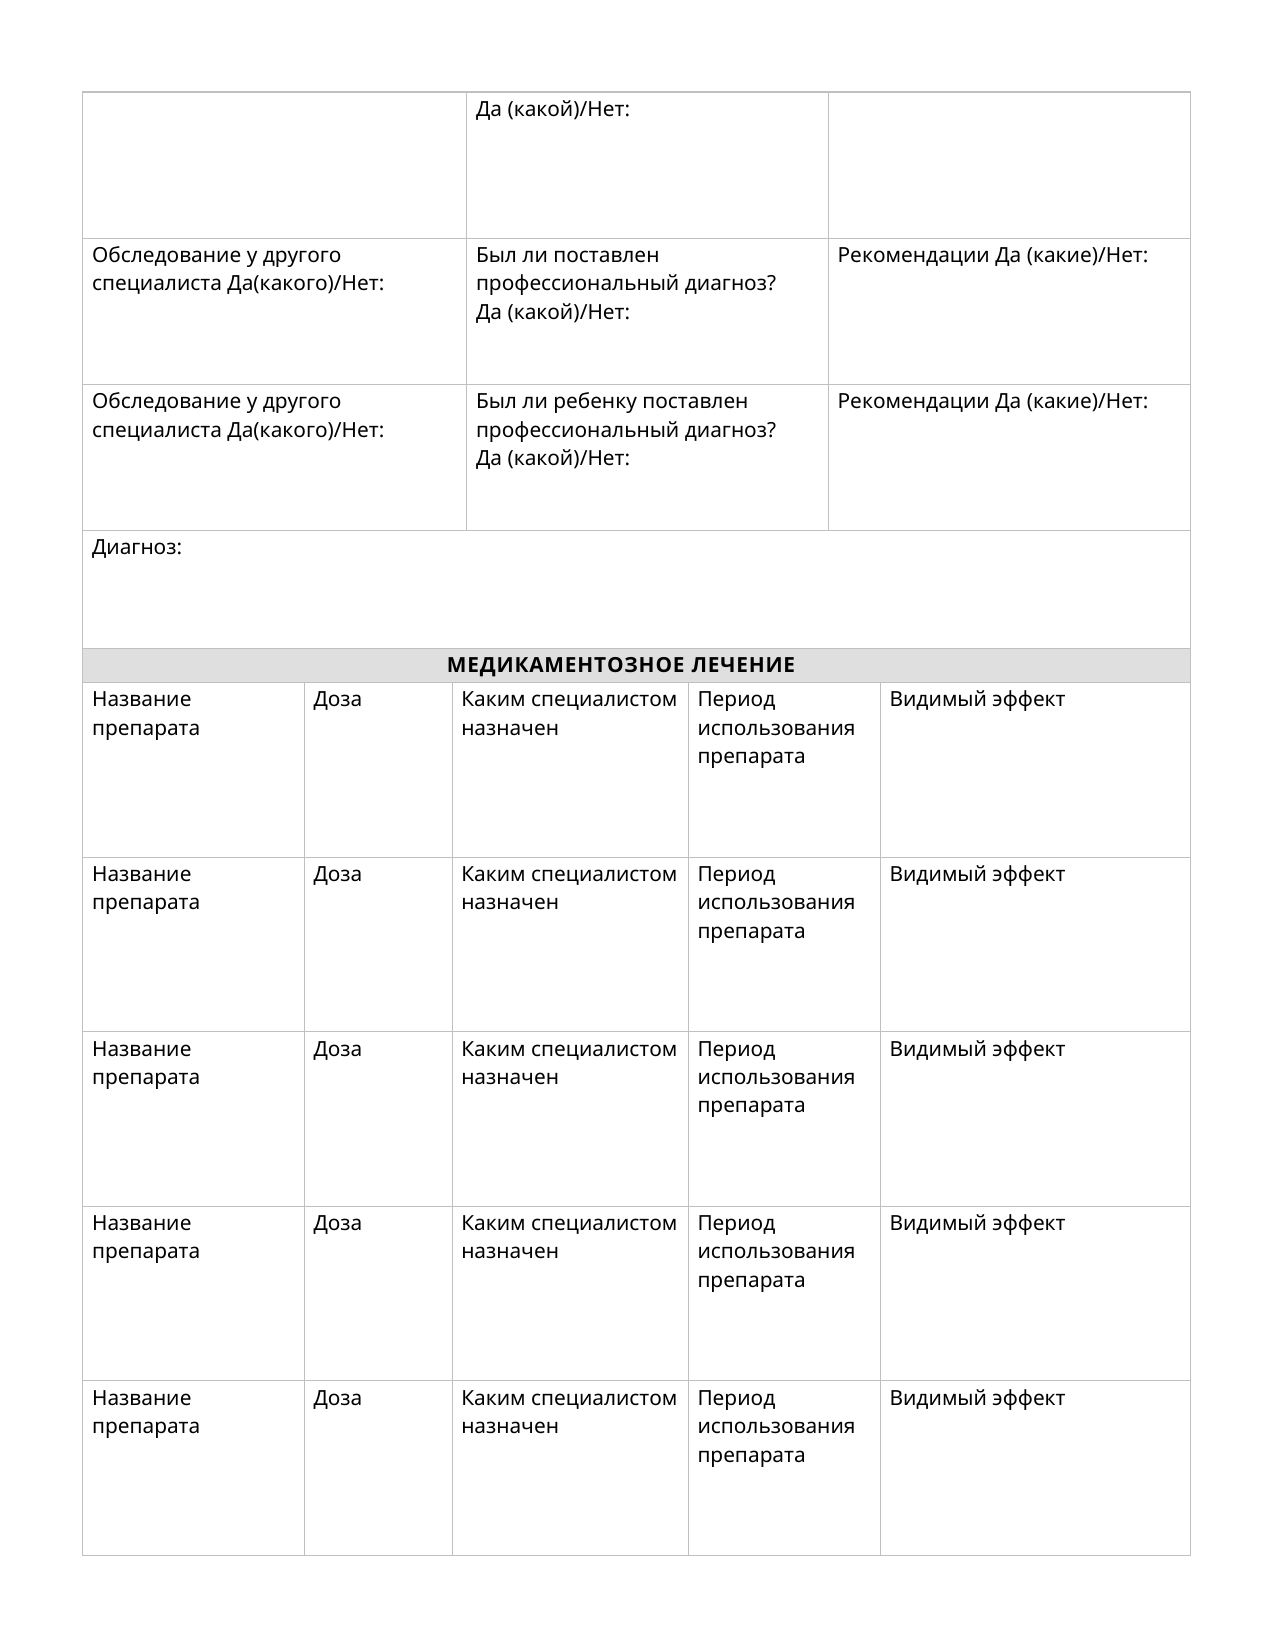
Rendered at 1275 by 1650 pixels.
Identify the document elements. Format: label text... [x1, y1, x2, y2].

table_cell Видимый эффект [881, 1207, 1190, 1380]
table_cell Доза [305, 683, 452, 857]
table_cell Видимый эффект [881, 1032, 1190, 1206]
table_cell Название препарата [83, 1207, 304, 1380]
table_cell Каким специалистом назначен [453, 858, 688, 1031]
table_cell Доза [305, 1207, 452, 1380]
table_cell Доза [305, 858, 452, 1031]
table_cell Каким специалистом назначен [453, 1381, 688, 1555]
table_cell Был ли ребенку поставлен профессиональный диагноз? Да (какой)/Нет: [467, 385, 828, 530]
table_cell Название препарата [83, 858, 304, 1031]
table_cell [829, 93, 1190, 238]
table_cell Видимый эффект [881, 683, 1190, 857]
table_cell Доза [305, 1032, 452, 1206]
table_cell МЕДИКАМЕНТОЗНОЕ ЛЕЧЕНИЕ [83, 649, 1190, 682]
table_cell Доза [305, 1381, 452, 1555]
table_cell Период использования препарата [689, 683, 880, 857]
table_cell Каким специалистом назначен [453, 1032, 688, 1206]
table_cell Видимый эффект [881, 858, 1190, 1031]
table_cell Рекомендации Да (какие)/Нет: [829, 239, 1190, 384]
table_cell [83, 93, 466, 238]
table_cell Видимый эффект [881, 1381, 1190, 1555]
table_cell Название препарата [83, 1032, 304, 1206]
table_cell Период использования препарата [689, 1032, 880, 1206]
table_cell Период использования препарата [689, 858, 880, 1031]
table_cell Обследование у другого специалиста Да(какого)/Нет: [83, 239, 466, 384]
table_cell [467, 93, 828, 238]
table_cell Рекомендации Да (какие)/Нет: [829, 385, 1190, 530]
table_cell Каким специалистом назначен [453, 1207, 688, 1380]
table_cell Диагноз: [83, 531, 1190, 648]
table_cell Название препарата [83, 1381, 304, 1555]
table_cell Название препарата [83, 683, 304, 857]
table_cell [467, 239, 828, 384]
table_cell Обследование у другого специалиста Да(какого)/Нет: [83, 385, 466, 530]
table_cell Период использования препарата [689, 1207, 880, 1380]
table_cell Каким специалистом назначен [453, 683, 688, 857]
table_cell Период использования препарата [689, 1381, 880, 1555]
